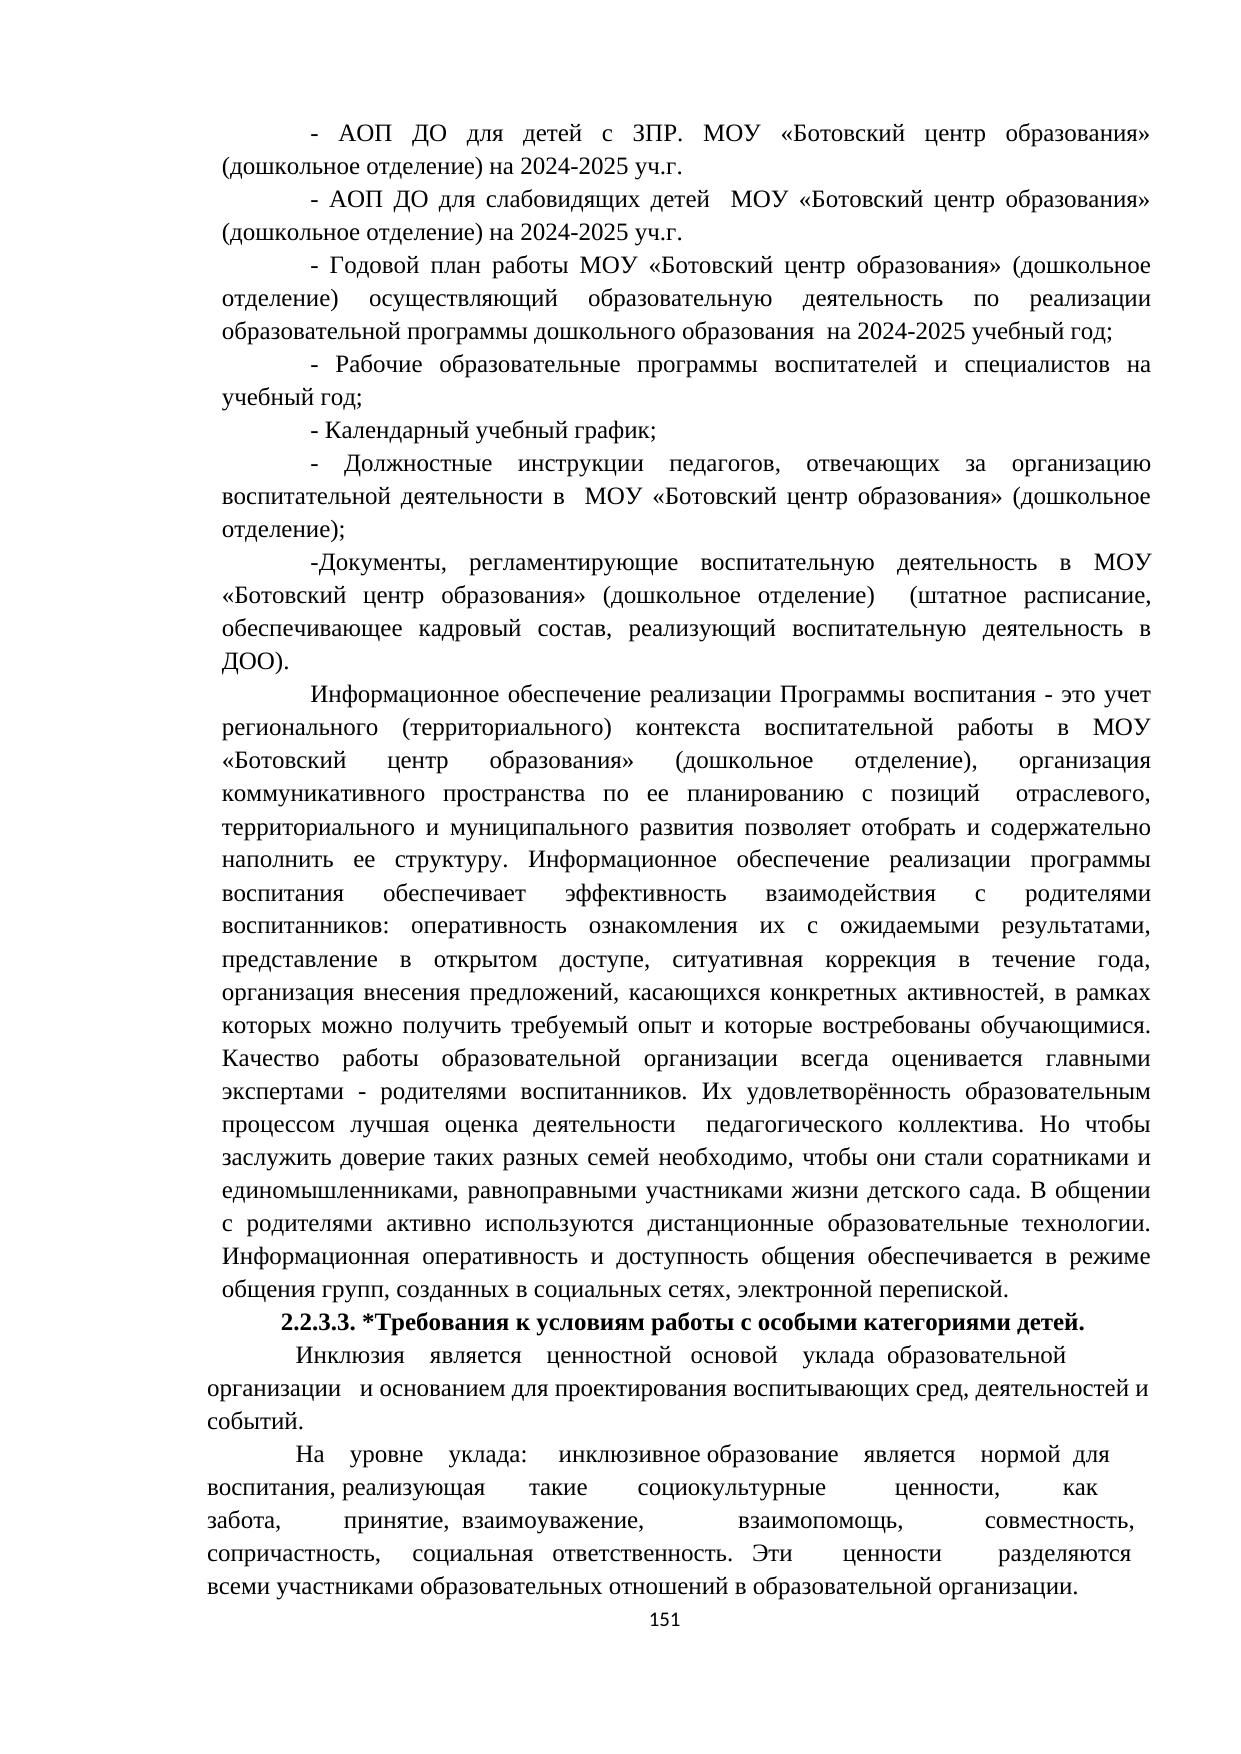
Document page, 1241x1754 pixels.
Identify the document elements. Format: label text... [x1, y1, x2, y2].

text На уровне уклада: инклюзивное образование является нормой для воспитания, реализующая такие социокультурные ценности, как забота, принятие, взаимоуважение, взаимопомощь, совместность, сопричастность, социальная ответственность. Эти ценности разделяются всеми участниками образовательных отношений в образовательной организации. [207, 1439, 1152, 1600]
text - Рабочие образовательные программы воспитателей и специалистов на учебный год; [222, 349, 1152, 411]
text - Календарный учебный график; [222, 415, 1152, 444]
text - АОП ДО для детей с ЗПР. МОУ «Ботовский центр образования» (дошкольное отделение) на 2024-2025 уч.г. [222, 118, 1152, 180]
text - Должностные инструкции педагогов, отвечающих за организацию воспитательной деятельности в МОУ «Ботовский центр образования» (дошкольное отделение); [222, 448, 1152, 543]
text Информационное обеспечение реализации Программы воспитания - это учет регионального (территориального) контекста воспитательной работы в МОУ «Ботовский центр образования» (дошкольное отделение), организация коммуникативного пространства по ее планированию с позиций отраслевого, территориального и муниципального развития позволяет отобрать и содержательно наполнить ее структуру. Информационное обеспечение реализации программы воспитания обеспечивает эффективность взаимодействия с родителями воспитанников: оперативность ознакомления их с ожидаемыми результатами, представление в открытом доступе, ситуативная коррекция в течение года, организация внесения предложений, касающихся конкретных активностей, в рамках которых можно получить требуемый опыт и которые востребованы обучающимися. Качество работы образовательной организации всегда оценивается главными экспертами - родителями воспитанников. Их удовлетворённость образовательным процессом лучшая оценка деятельности педагогического коллектива. Но чтобы заслужить доверие таких разных семей необходимо, чтобы они стали соратниками и единомышленниками, равноправными участниками жизни детского сада. В общении с родителями активно используются дистанционные образовательные технологии. Информационная оперативность и доступность общения обеспечивается в режиме общения групп, созданных в социальных сетях, электронной перепиской. [222, 679, 1152, 1303]
text 2.2.3.3. *Требования к условиям работы с особыми категориями детей. [207, 1307, 1152, 1336]
text - АОП ДО для слабовидящих детей МОУ «Ботовский центр образования» (дошкольное отделение) на 2024-2025 уч.г. [222, 184, 1152, 246]
text -Документы, регламентирующие воспитательную деятельность в МОУ «Ботовский центр образования» (дошкольное отделение) (штатное расписание, обеспечивающее кадровый состав, реализующий воспитательную деятельность в ДОО). [222, 547, 1152, 675]
text Инклюзия является ценностной основой уклада образовательной организации и основанием для проектирования воспитывающих сред, деятельностей и событий. [207, 1340, 1152, 1435]
text - Годовой план работы МОУ «Ботовский центр образования» (дошкольное отделение) осуществляющий образовательную деятельность по реализации образовательной программы дошкольного образования на 2024-2025 учебный год; [222, 250, 1152, 345]
